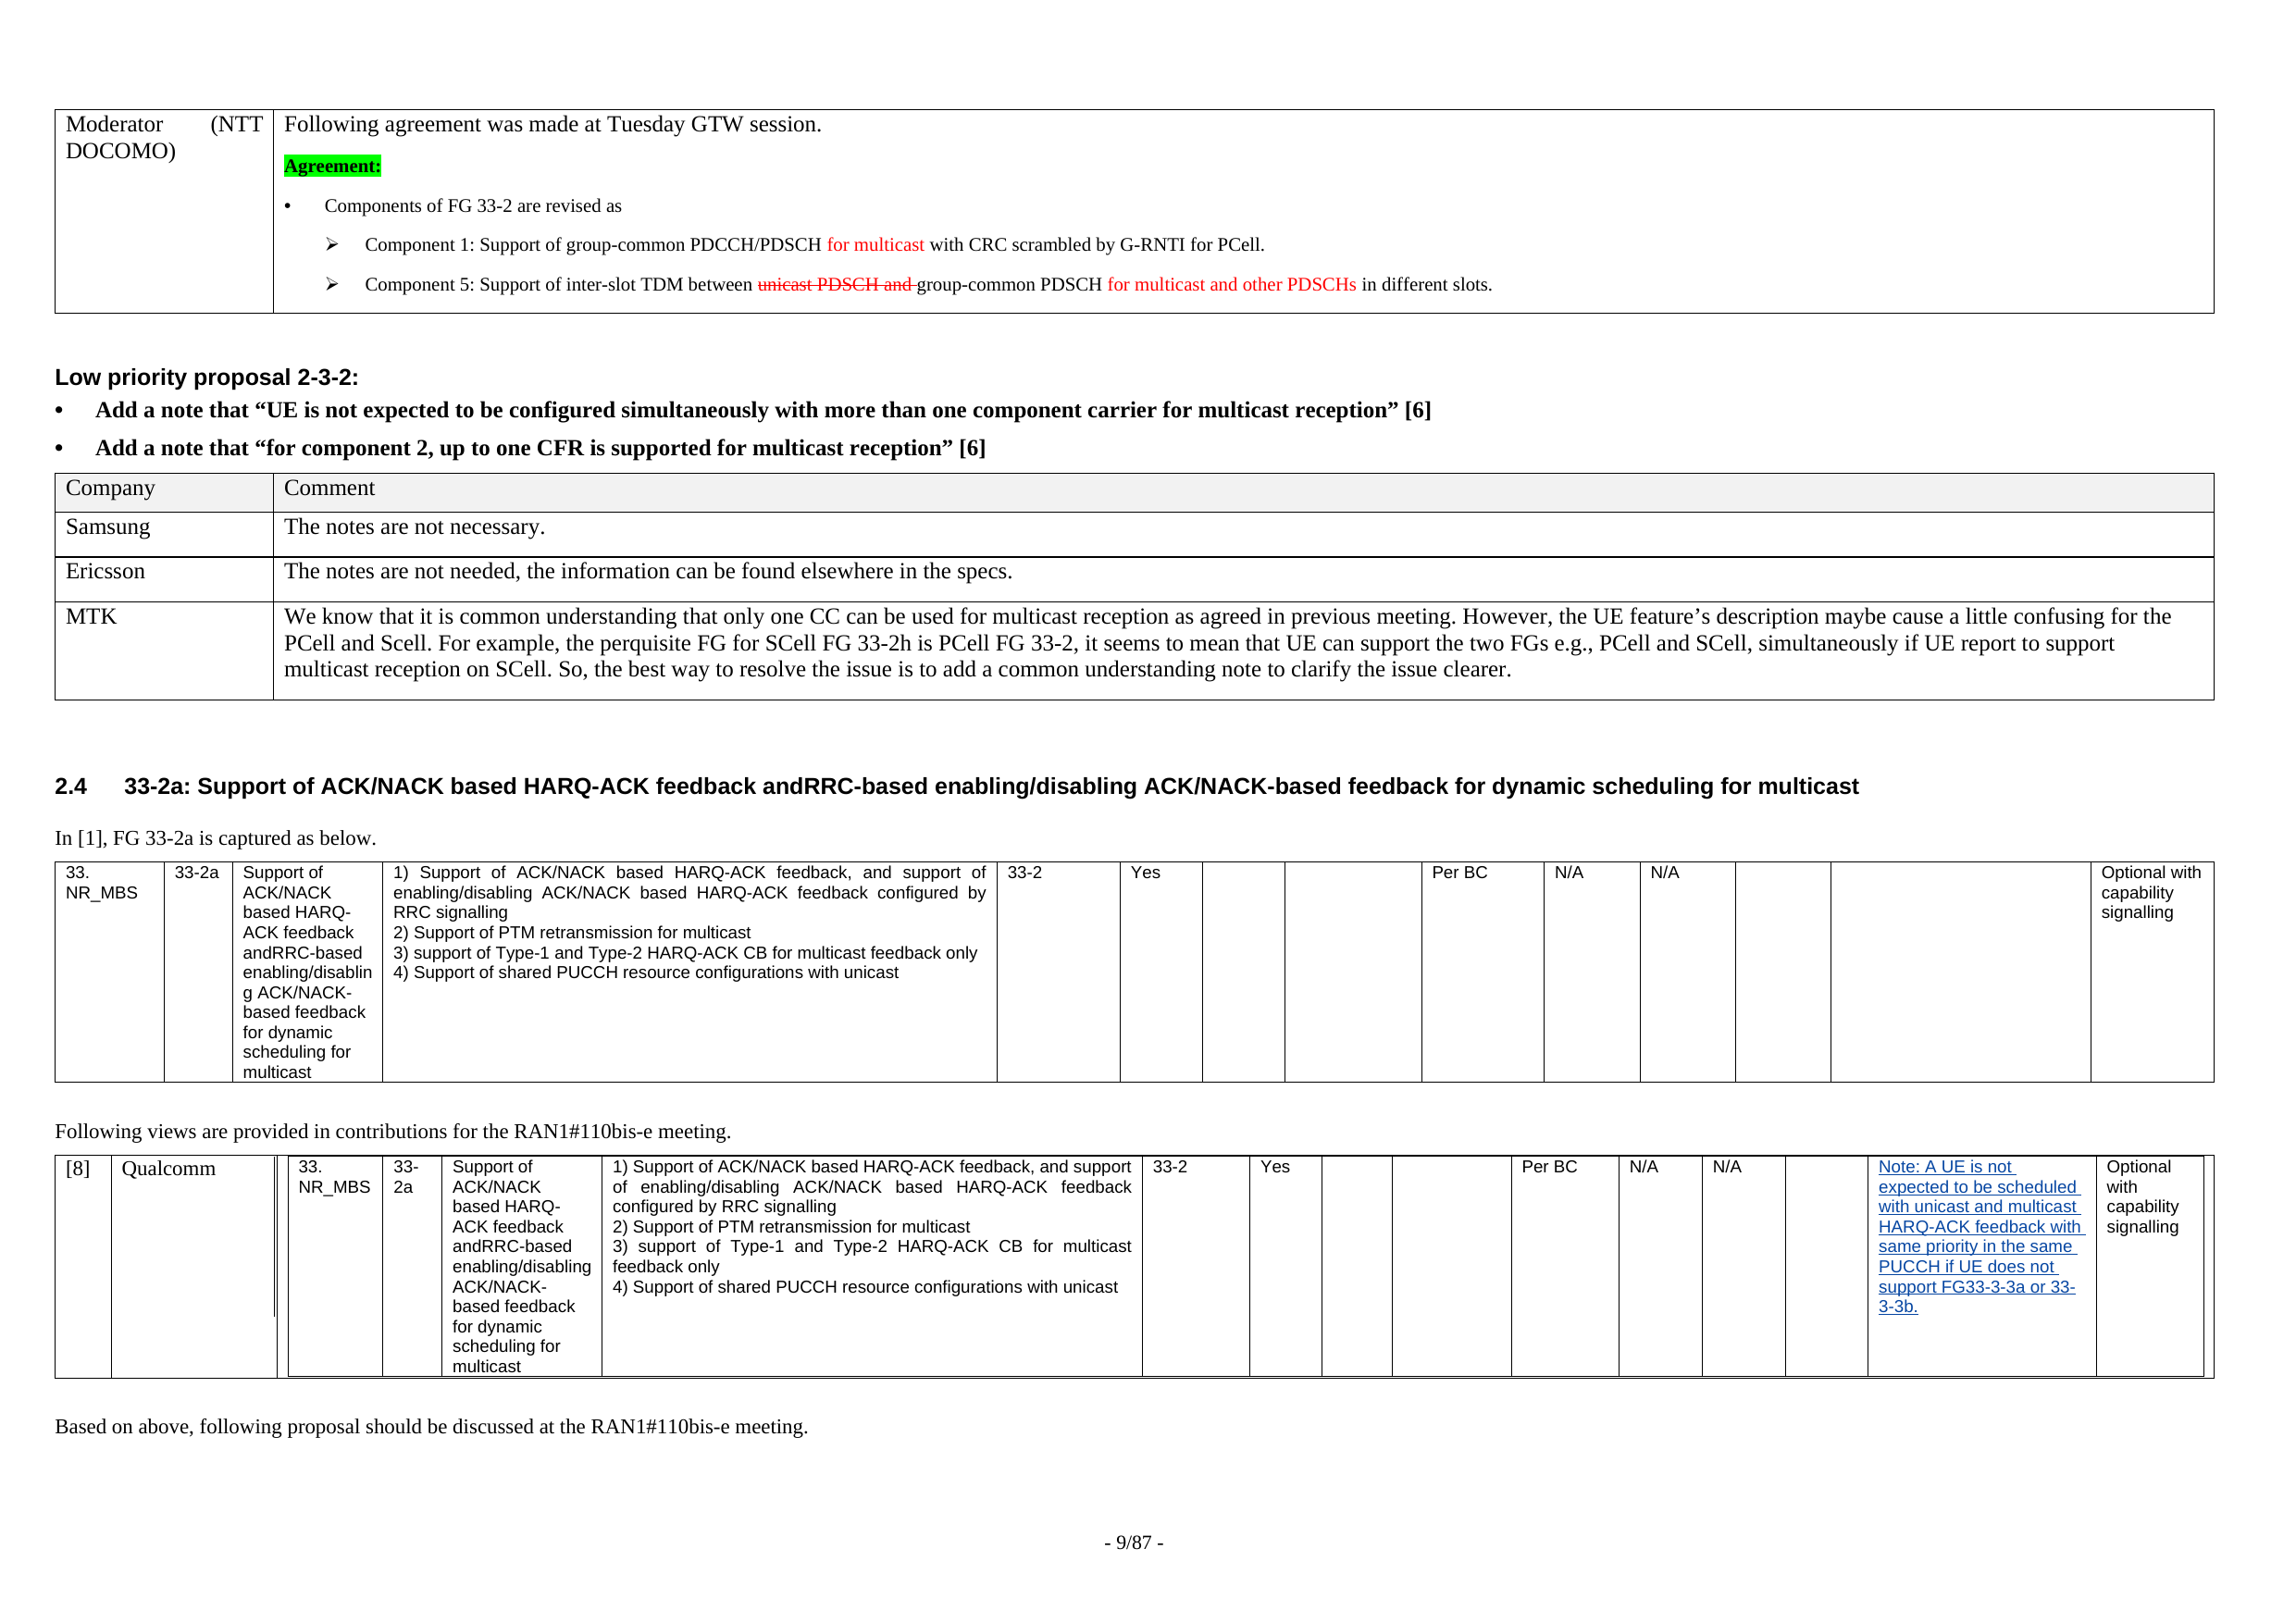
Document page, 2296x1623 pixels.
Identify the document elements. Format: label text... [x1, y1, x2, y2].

table_header 33. NR_MBS [56, 862, 164, 1082]
table_header [278, 1156, 288, 1377]
table_header [1786, 1157, 1868, 1376]
table_header Comment [274, 474, 2214, 512]
table_header N/A [1545, 862, 1640, 1082]
table_cell The notes are not necessary. [274, 513, 2214, 556]
table_header [2204, 1156, 2214, 1377]
table_header [602, 1157, 1142, 1376]
table_cell The notes are not needed, the information can be found elsewhere in the specs. [274, 558, 2214, 601]
subtitle Low priority proposal 2-3-2: [55, 364, 2214, 390]
table_header [1143, 1157, 1249, 1376]
table_cell Following agreement was made at Tuesday GTW session. Agreement: Components of FG 33-2 are revised as Component 1: Support of group-common PDCCH/PDSCH for multicast with CRC scrambled by G-RNTI for PCell. Component 5: Support of inter-slot TDM between unicast PDSCH and group-common PDSCH for multicast and other PDSCHs in different slots. [274, 110, 2214, 313]
table_header Support of ACK/NACK based HARQ-ACK feedback andRRC-based enabling/disabling ACK/NACK-based feedback for dynamic scheduling for multicast [233, 862, 382, 1082]
table_header [1322, 1157, 1392, 1376]
table_header [289, 1157, 382, 1376]
text Following views are provided in contributions for the RAN1#110bis-e meeting. [55, 1119, 2214, 1144]
table_header [1250, 1157, 1322, 1376]
table_header [1831, 862, 2091, 1082]
table_header [442, 1157, 602, 1376]
table_cell Samsung [56, 513, 273, 556]
table_cell Ericsson [56, 558, 273, 601]
text Based on above, following proposal should be discussed at the RAN1#110bis-e meeting. [55, 1414, 2214, 1439]
table_header Per BC [1422, 862, 1544, 1082]
table_header [1736, 862, 1831, 1082]
table_header [1393, 1157, 1511, 1376]
table_header Company [56, 474, 273, 512]
table_cell MTK [56, 602, 273, 700]
table_header 33-2 [998, 862, 1120, 1082]
table_header [8] [56, 1156, 111, 1377]
table_header Qualcomm [112, 1156, 277, 1377]
subtitle 2.4 33-2a: Support of ACK/NACK based HARQ-ACK feedback andRRC-based enabling/disabling ACK/NACK-based feedback for dynamic scheduling for multicast [55, 773, 2214, 799]
table_header [1868, 1157, 2096, 1376]
table_header Yes [1121, 862, 1202, 1082]
table_header [1203, 862, 1285, 1082]
text In [1], FG 33-2a is captured as below. [55, 825, 2214, 849]
table_header 33-2a [165, 862, 232, 1082]
table_header 1) Support of ACK/NACK based HARQ-ACK feedback, and support of enabling/disabling ACK/NACK based HARQ-ACK feedback configured by RRC signalling 2) Support of PTM retransmission for multicast 3) support of Type-1 and Type-2 HARQ-ACK CB for multicast feedback only 4) Support of shared PUCCH resource configurations with unicast [383, 862, 997, 1082]
table_header Optional with capability signalling [2091, 862, 2214, 1082]
table_header [1512, 1157, 1619, 1376]
table_header [1620, 1157, 1702, 1376]
table_header [1703, 1157, 1785, 1376]
list Add a note that “UE is not expected to be configured simultaneously with more than one component carrier for multicast reception” [6] [55, 396, 2214, 423]
table_header [383, 1157, 441, 1376]
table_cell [56, 110, 273, 313]
table_header N/A [1641, 862, 1735, 1082]
table_header [1285, 862, 1421, 1082]
table_header [2097, 1157, 2203, 1376]
list Add a note that “for component 2, up to one CFR is supported for multicast reception” [6] [55, 434, 2214, 461]
table_cell We know that it is common understanding that only one CC can be used for multicast reception as agreed in previous meeting. However, the UE feature’s description maybe cause a little confusing for the PCell and Scell. For example, the perquisite FG for SCell FG 33-2h is PCell FG 33-2, it seems to mean that UE can support the two FGs e.g., PCell and SCell, simultaneously if UE report to support multicast reception on SCell. So, the best way to resolve the issue is to add a common understanding note to clarify the issue clearer. [274, 602, 2214, 700]
